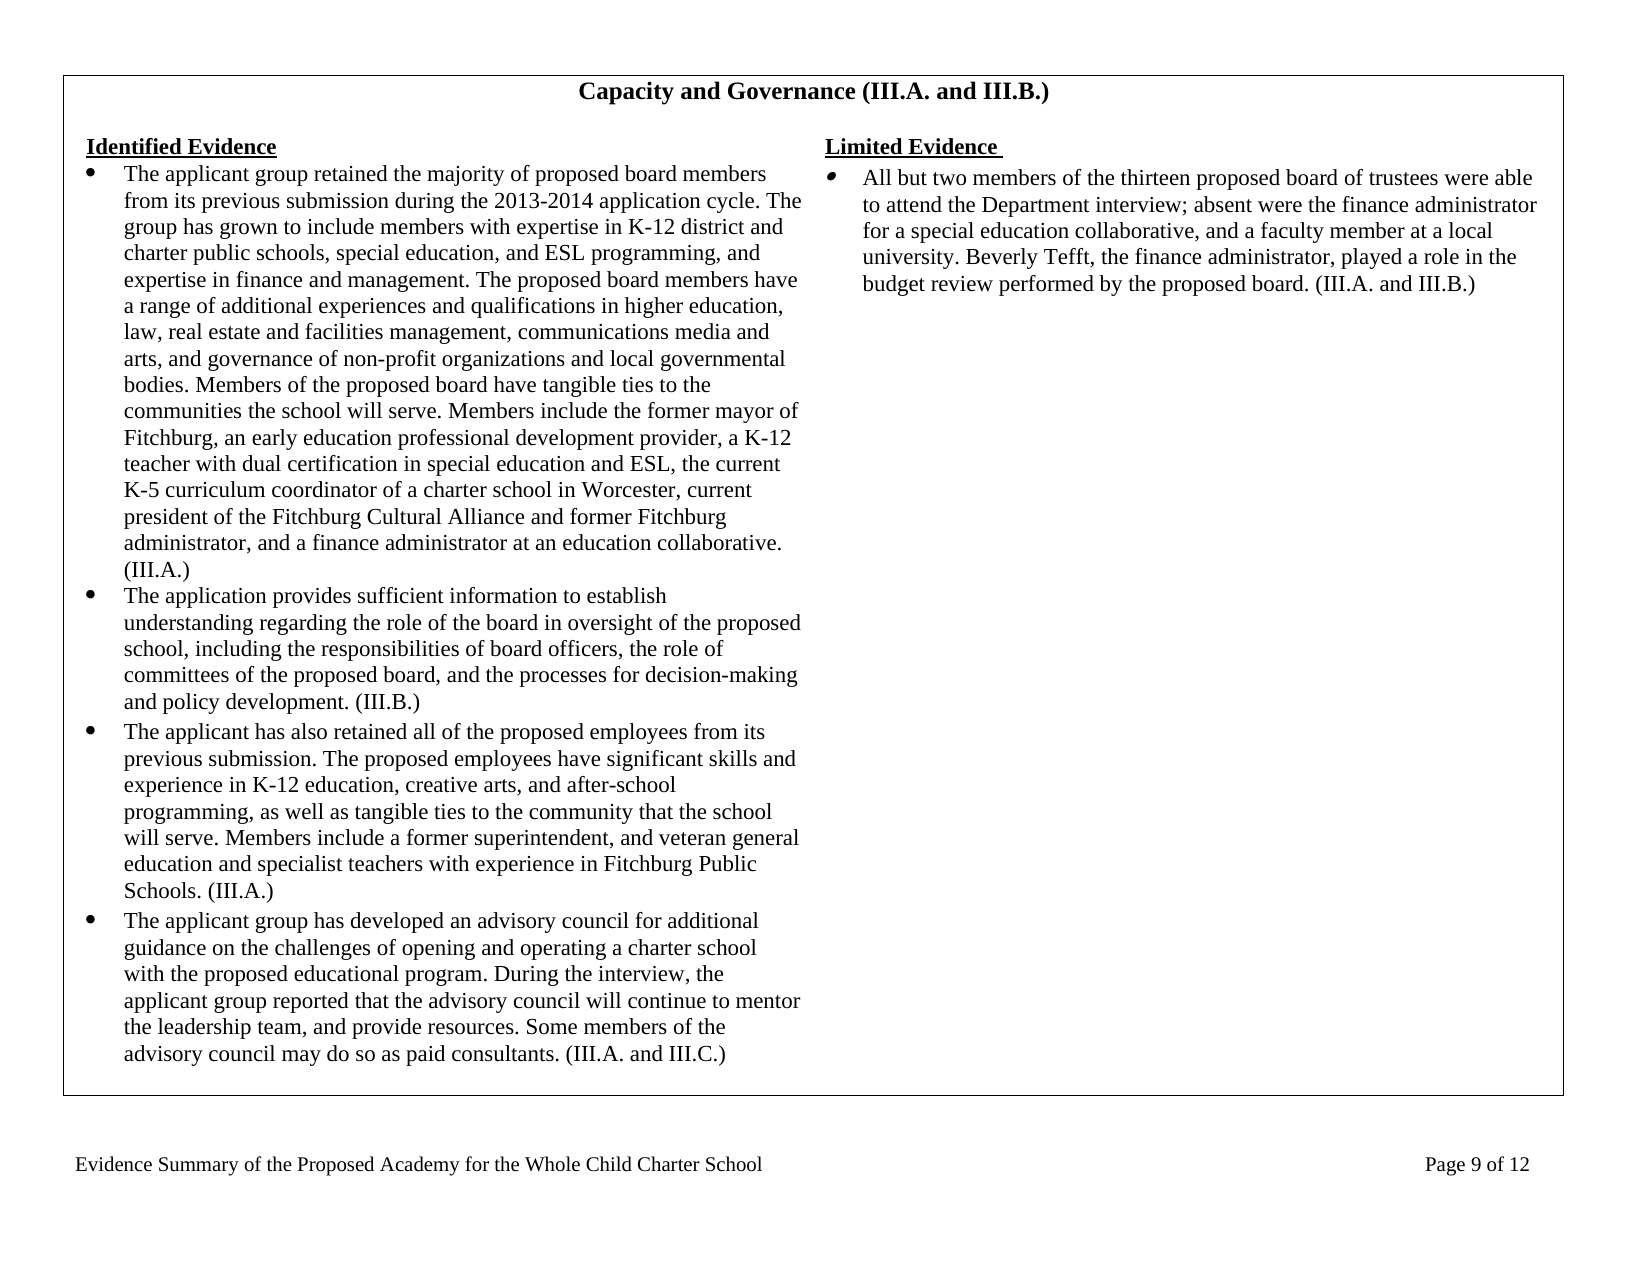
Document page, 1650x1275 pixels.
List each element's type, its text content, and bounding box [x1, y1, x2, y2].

table_header Capacity and Governance (III.A. and III.B.) [64, 76, 1563, 1095]
